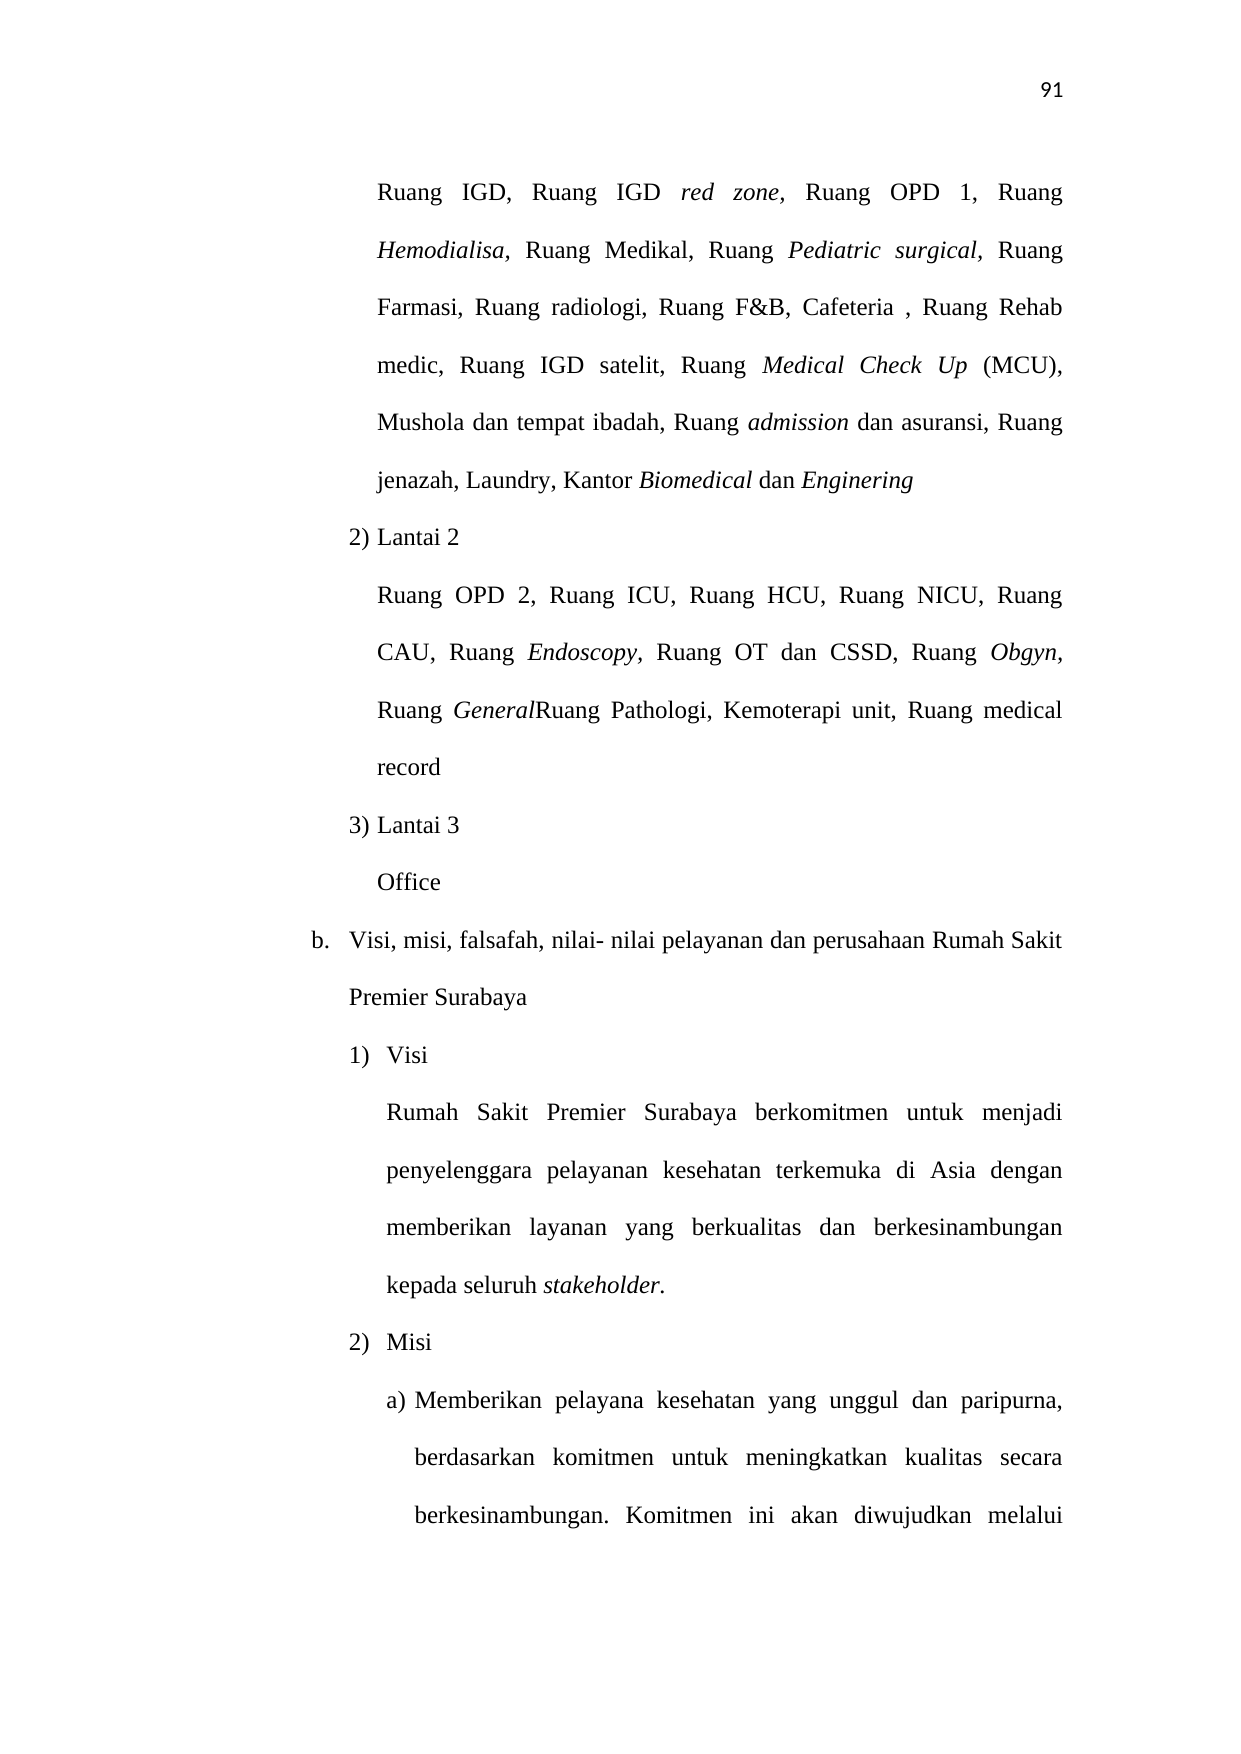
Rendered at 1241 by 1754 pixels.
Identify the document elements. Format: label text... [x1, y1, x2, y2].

list Office [377, 867, 1063, 896]
list Lantai 2 [349, 522, 1063, 551]
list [386, 1385, 1063, 1528]
list Ruang IGD, Ruang IGD red zone, Ruang OPD 1, Ruang Hemodialisa, Ruang Medikal, Ruang Pediatric surgical, Ruang Farmasi, Ruang radiologi, Ruang F&B, Cafeteria , Ruang Rehab medic, Ruang IGD satelit, Ruang Medical Check Up (MCU), Mushola dan tempat ibadah, Ruang admission dan asuransi, Ruang jenazah, Laundry, Kantor Biomedical dan Enginering [377, 177, 1063, 493]
list Visi [349, 1040, 1063, 1068]
list Ruang OPD 2, Ruang ICU, Ruang HCU, Ruang NICU, Ruang CAU, Ruang Endoscopy, Ruang OT dan CSSD, Ruang Obgyn, Ruang GeneralRuang Pathologi, Kemoterapi unit, Ruang medical record [377, 580, 1063, 781]
list Misi [349, 1327, 1063, 1356]
list Lantai 3 [349, 810, 1063, 838]
list Rumah Sakit Premier Surabaya berkomitmen untuk menjadi penyelenggara pelayanan kesehatan terkemuka di Asia dengan memberikan layanan yang berkualitas dan berkesinambungan kepada seluruh stakeholder. [386, 1097, 1063, 1298]
list Visi, misi, falsafah, nilai- nilai pelayanan dan perusahaan Rumah Sakit Premier Surabaya [311, 925, 1063, 1011]
